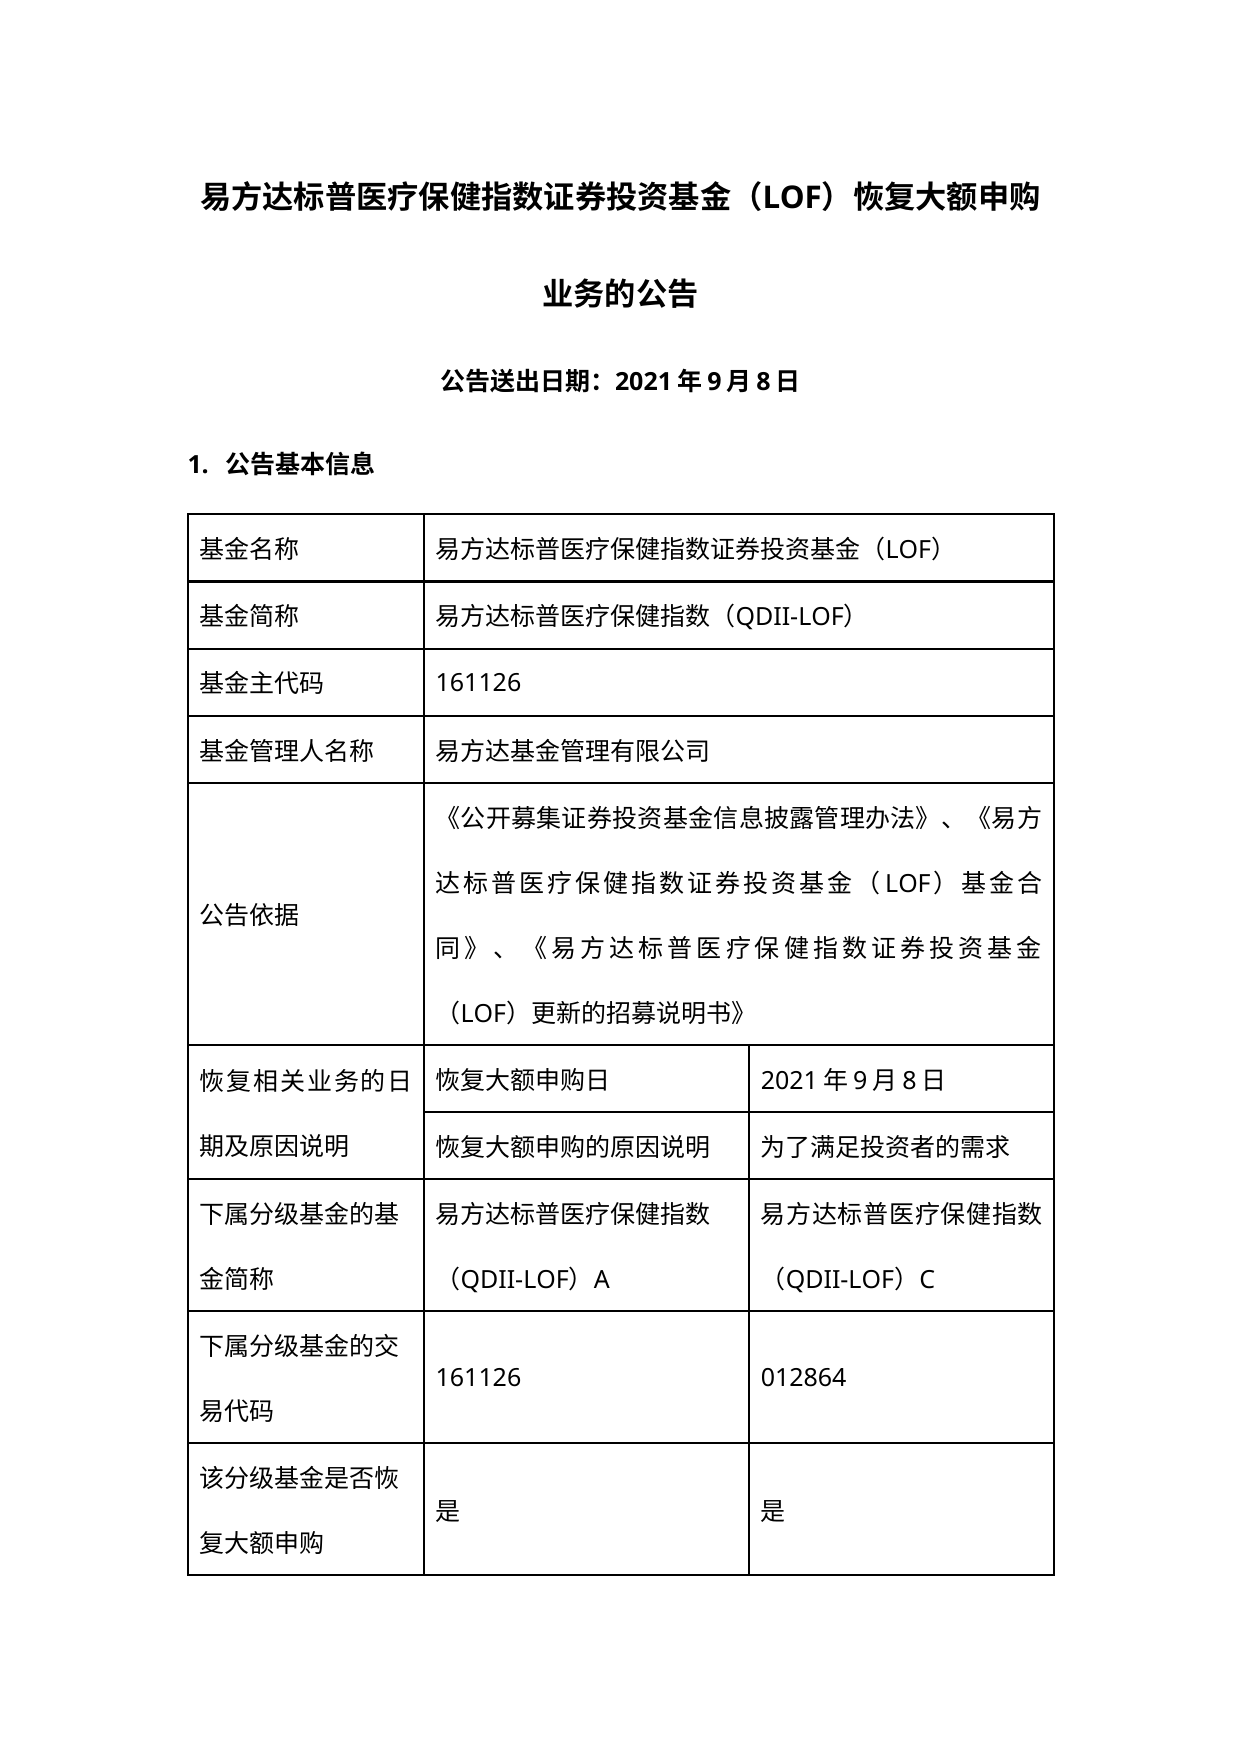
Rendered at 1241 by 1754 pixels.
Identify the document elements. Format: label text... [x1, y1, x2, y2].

table_cell 易方达标普医疗保健指数（QDII-LOF） [425, 583, 1053, 647]
table_cell 下属分级基金的基金简称 [189, 1180, 423, 1310]
table_cell 161126 [425, 1312, 748, 1442]
table_cell 是 [425, 1444, 748, 1574]
text 公告送出日期：2021年9月8日 [187, 347, 1053, 412]
table_cell 是 [750, 1444, 1053, 1574]
table_cell 易方达标普医疗保健指数（QDII-LOF）A [425, 1180, 748, 1310]
table_cell 易方达标普医疗保健指数（QDII-LOF）C [750, 1180, 1053, 1310]
table_header 易方达标普医疗保健指数证券投资基金（LOF） [425, 515, 1053, 580]
table_cell 该分级基金是否恢复大额申购 [189, 1444, 423, 1574]
table_header 基金名称 [189, 515, 423, 580]
text 易方达标普医疗保健指数证券投资基金（LOF）恢复大额申购业务的公告 [187, 162, 1053, 324]
table_cell 为了满足投资者的需求 [750, 1113, 1053, 1178]
subtitle 公告基本信息 [187, 430, 1053, 495]
table_cell 012864 [750, 1312, 1053, 1442]
table_cell 恢复相关业务的日期及原因说明 [189, 1046, 423, 1178]
table_cell 基金管理人名称 [189, 717, 423, 782]
table_cell 2021年9月8日 [750, 1046, 1053, 1111]
table_cell 恢复大额申购的原因说明 [425, 1113, 748, 1178]
table_cell 恢复大额申购日 [425, 1046, 748, 1111]
table_cell 下属分级基金的交易代码 [189, 1312, 423, 1442]
table_cell 161126 [425, 650, 1053, 714]
table_cell 《公开募集证券投资基金信息披露管理办法》、《易方达标普医疗保健指数证券投资基金（LOF）基金合同》、《易方达标普医疗保健指数证券投资基金（LOF）更新的招募说明书》 [425, 784, 1053, 1044]
table_cell 易方达基金管理有限公司 [425, 717, 1053, 782]
table_cell 基金主代码 [189, 650, 423, 714]
table_cell 基金简称 [189, 583, 423, 647]
table_cell 公告依据 [189, 784, 423, 1044]
